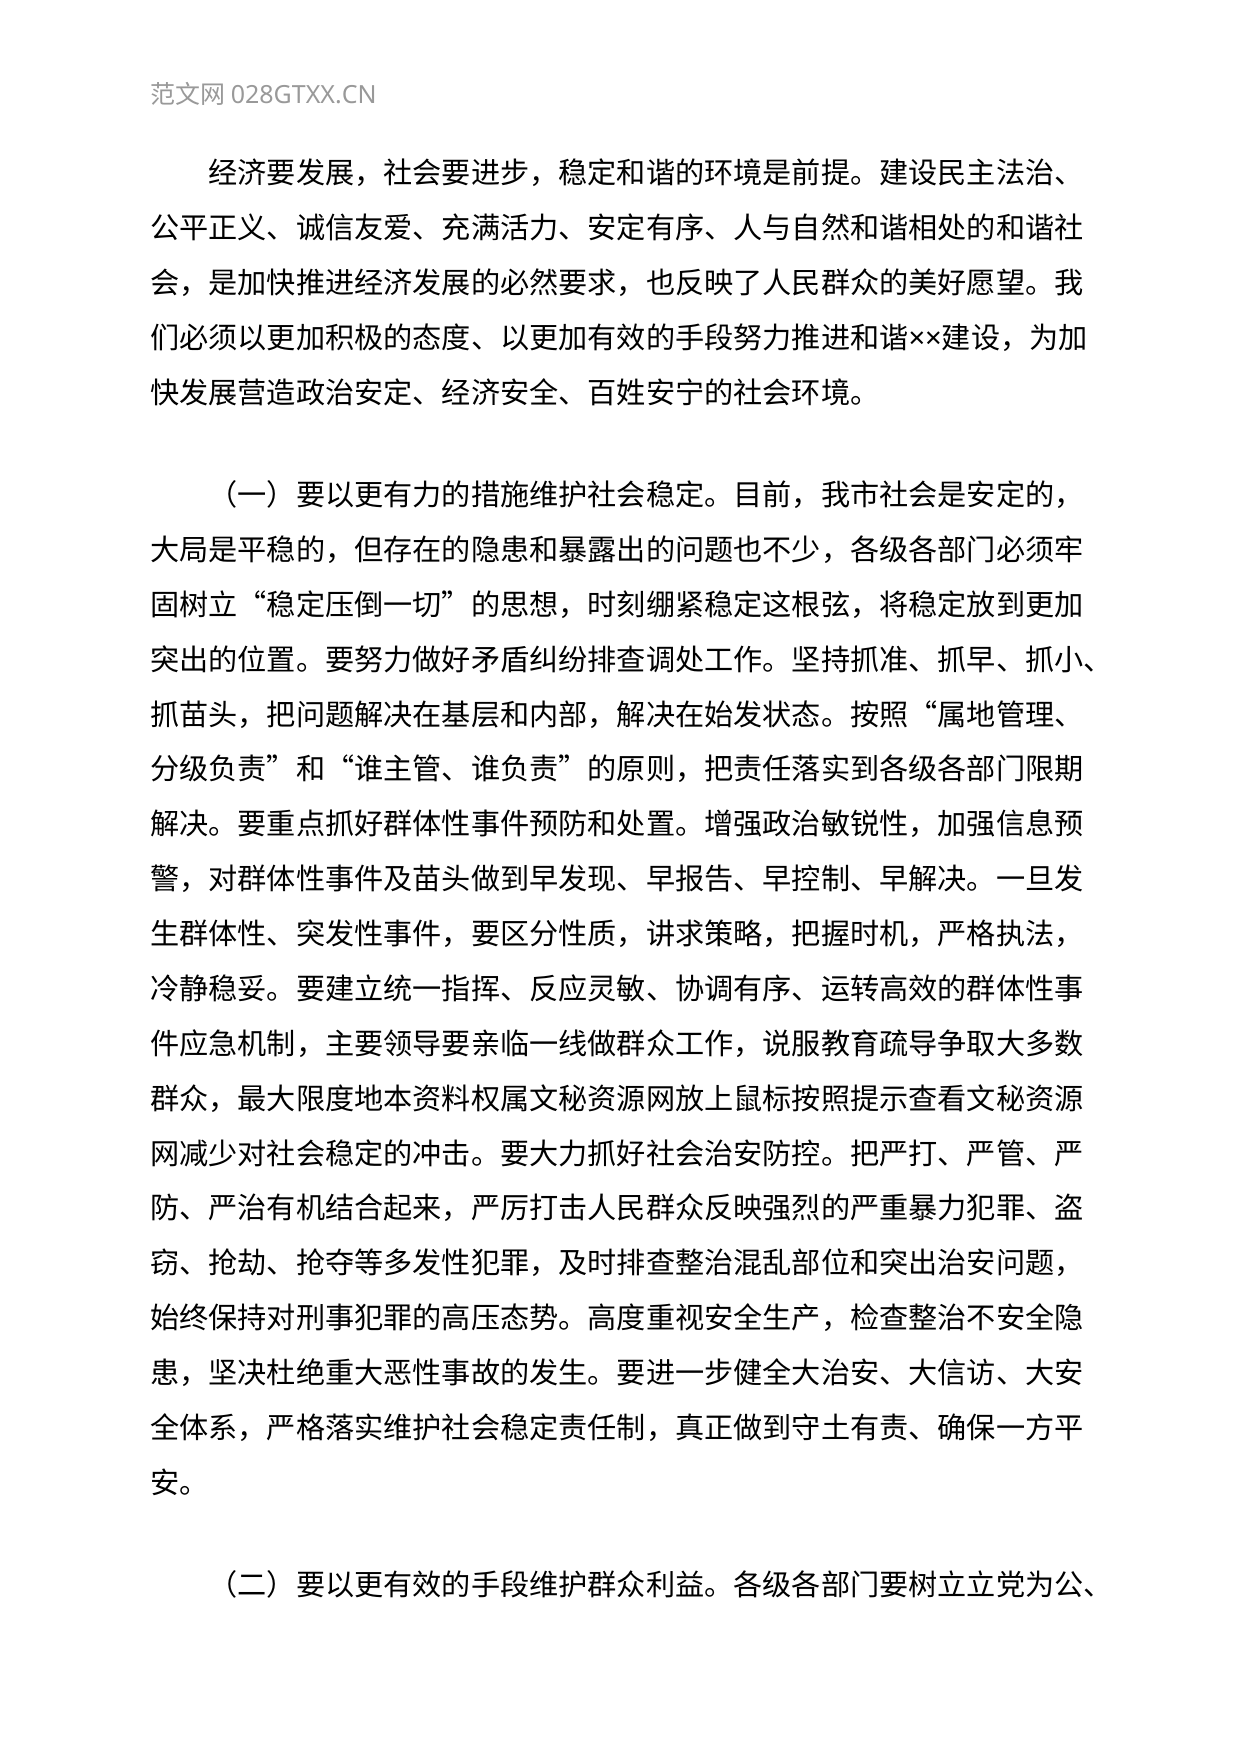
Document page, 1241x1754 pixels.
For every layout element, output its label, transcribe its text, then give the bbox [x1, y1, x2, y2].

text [150, 1561, 1090, 1604]
text 经济要发展，社会要进步，稳定和谐的环境是前提。建设民主法治、公平正义、诚信友爱、充满活力、安定有序、人与自然和谐相处的和谐社会，是加快推进经济发展的必然要求，也反映了人民群众的美好愿望。我们必须以更加积极的态度、以更加有效的手段努力推进和谐××建设，为加快发展营造政治安定、经济安全、百姓安宁的社会环境。 [150, 150, 1090, 412]
text （一）要以更有力的措施维护社会稳定。目前，我市社会是安定的，大局是平稳的，但存在的隐患和暴露出的问题也不少，各级各部门必须牢固树立“稳定压倒一切”的思想，时刻绷紧稳定这根弦，将稳定放到更加突出的位置。要努力做好矛盾纠纷排查调处工作。坚持抓准、抓早、抓小、抓苗头，把问题解决在基层和内部，解决在始发状态。按照“属地管理、分级负责”和“谁主管、谁负责”的原则，把责任落实到各级各部门限期解决。要重点抓好群体性事件预防和处置。增强政治敏锐性，加强信息预警，对群体性事件及苗头做到早发现、早报告、早控制、早解决。一旦发生群体性、突发性事件，要区分性质，讲求策略，把握时机，严格执法，冷静稳妥。要建立统一指挥、反应灵敏、协调有序、运转高效的群体性事件应急机制，主要领导要亲临一线做群众工作，说服教育疏导争取大多数群众，最大限度地本资料权属文秘资源网放上鼠标按照提示查看文秘资源网减少对社会稳定的冲击。要大力抓好社会治安防控。把严打、严管、严防、严治有机结合起来，严厉打击人民群众反映强烈的严重暴力犯罪、盗窃、抢劫、抢夺等多发性犯罪，及时排查整治混乱部位和突出治安问题，始终保持对刑事犯罪的高压态势。高度重视安全生产，检查整治不安全隐患，坚决杜绝重大恶性事故的发生。要进一步健全大治安、大信访、大安全体系，严格落实维护社会稳定责任制，真正做到守土有责、确保一方平安。 [150, 471, 1090, 1502]
